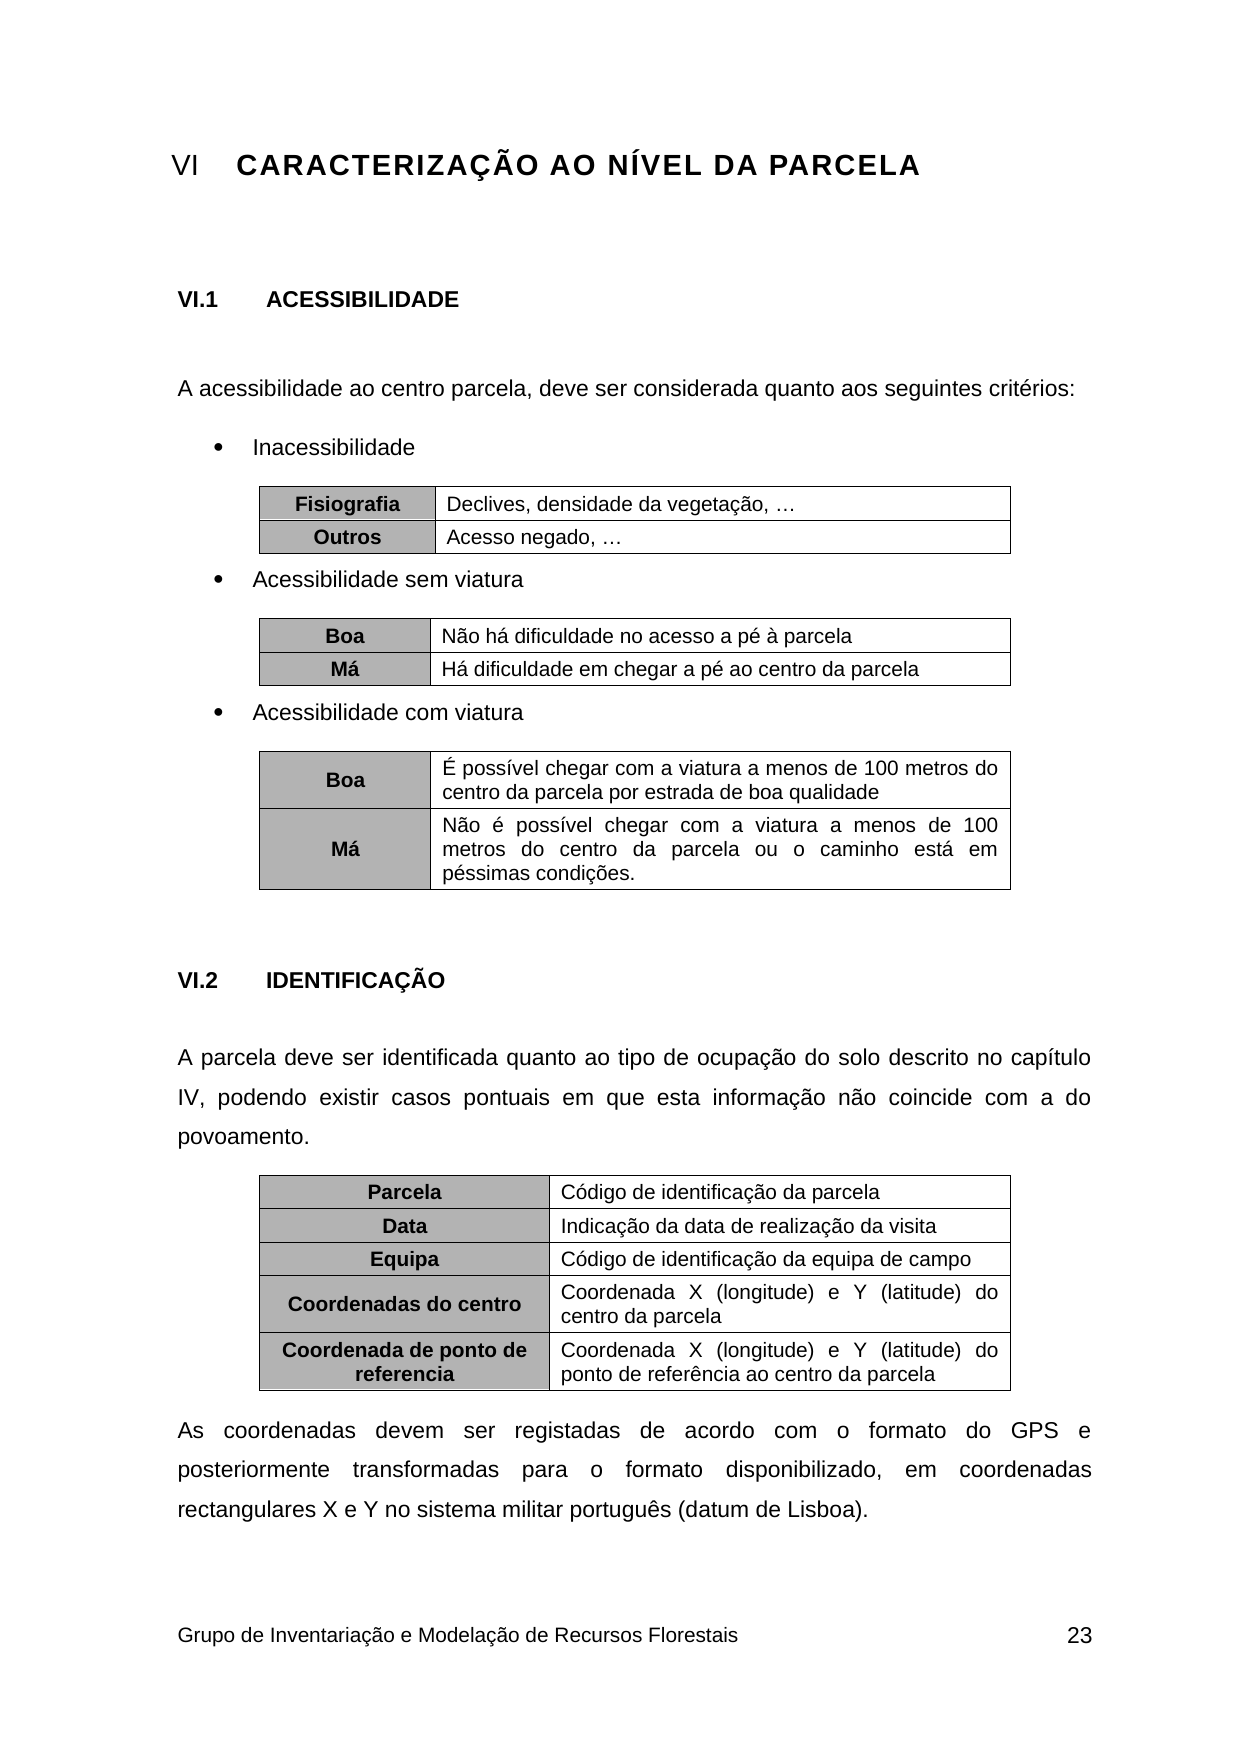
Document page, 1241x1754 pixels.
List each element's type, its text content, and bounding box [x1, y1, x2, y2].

table_cell Má [260, 653, 430, 685]
table_cell Há dificuldade em chegar a pé ao centro da parcela [431, 653, 1010, 685]
text A acessibilidade ao centro parcela, deve ser considerada quanto aos seguintes critérios: [177, 375, 1092, 401]
table_header Não há dificuldade no acesso a pé à parcela [431, 619, 1010, 652]
table_cell Acesso negado, … [436, 521, 1010, 553]
table_header Fisiografia [260, 487, 435, 519]
table_cell Coordenada X (longitude) e Y (latitude) do ponto de referência ao centro da parcela [550, 1333, 1010, 1389]
subtitle Acessibilidade [177, 286, 1092, 312]
table_cell Coordenada X (longitude) e Y (latitude) do centro da parcela [550, 1276, 1010, 1332]
list Acessibilidade sem viatura [214, 566, 1092, 593]
table_cell Não é possível chegar com a viatura a menos de 100 metros do centro da parcela ou o caminho está em péssimas condições. [431, 809, 1010, 889]
text A parcela deve ser identificada quanto ao tipo de ocupação do solo descrito no capítulo IV, podendo existir casos pontuais em que esta informação não coincide com a do povoamento. [177, 1044, 1092, 1149]
table_header Boa [260, 752, 430, 808]
table_cell Código de identificação da equipa de campo [550, 1243, 1010, 1275]
table_cell Indicação da data de realização da visita [550, 1209, 1010, 1242]
table_cell Equipa [260, 1243, 549, 1275]
table_header Declives, densidade da vegetação, … [436, 487, 1010, 519]
subtitle CARACTERIZAÇÃO AO NÍVEL DA PARCELA [171, 148, 1092, 181]
list Acessibilidade com viatura [214, 698, 1092, 725]
table_header É possível chegar com a viatura a menos de 100 metros do centro da parcela por estrada de boa qualidade [431, 752, 1010, 808]
table_cell Má [260, 809, 430, 889]
table_cell Coordenada de ponto de referencia [260, 1333, 549, 1389]
text As coordenadas devem ser registadas de acordo com o formato do GPS e posteriormente transformadas para o formato disponibilizado, em coordenadas rectangulares X e Y no sistema militar português (datum de Lisboa). [177, 1417, 1092, 1522]
table_cell Coordenadas do centro [260, 1276, 549, 1332]
table_header Boa [260, 619, 430, 652]
table_header Parcela [260, 1176, 549, 1208]
list Inacessibilidade [214, 434, 1092, 461]
table_header Código de identificação da parcela [550, 1176, 1010, 1208]
subtitle Identificação [177, 967, 1092, 993]
table_cell Outros [260, 521, 435, 553]
table_cell Data [260, 1209, 549, 1242]
